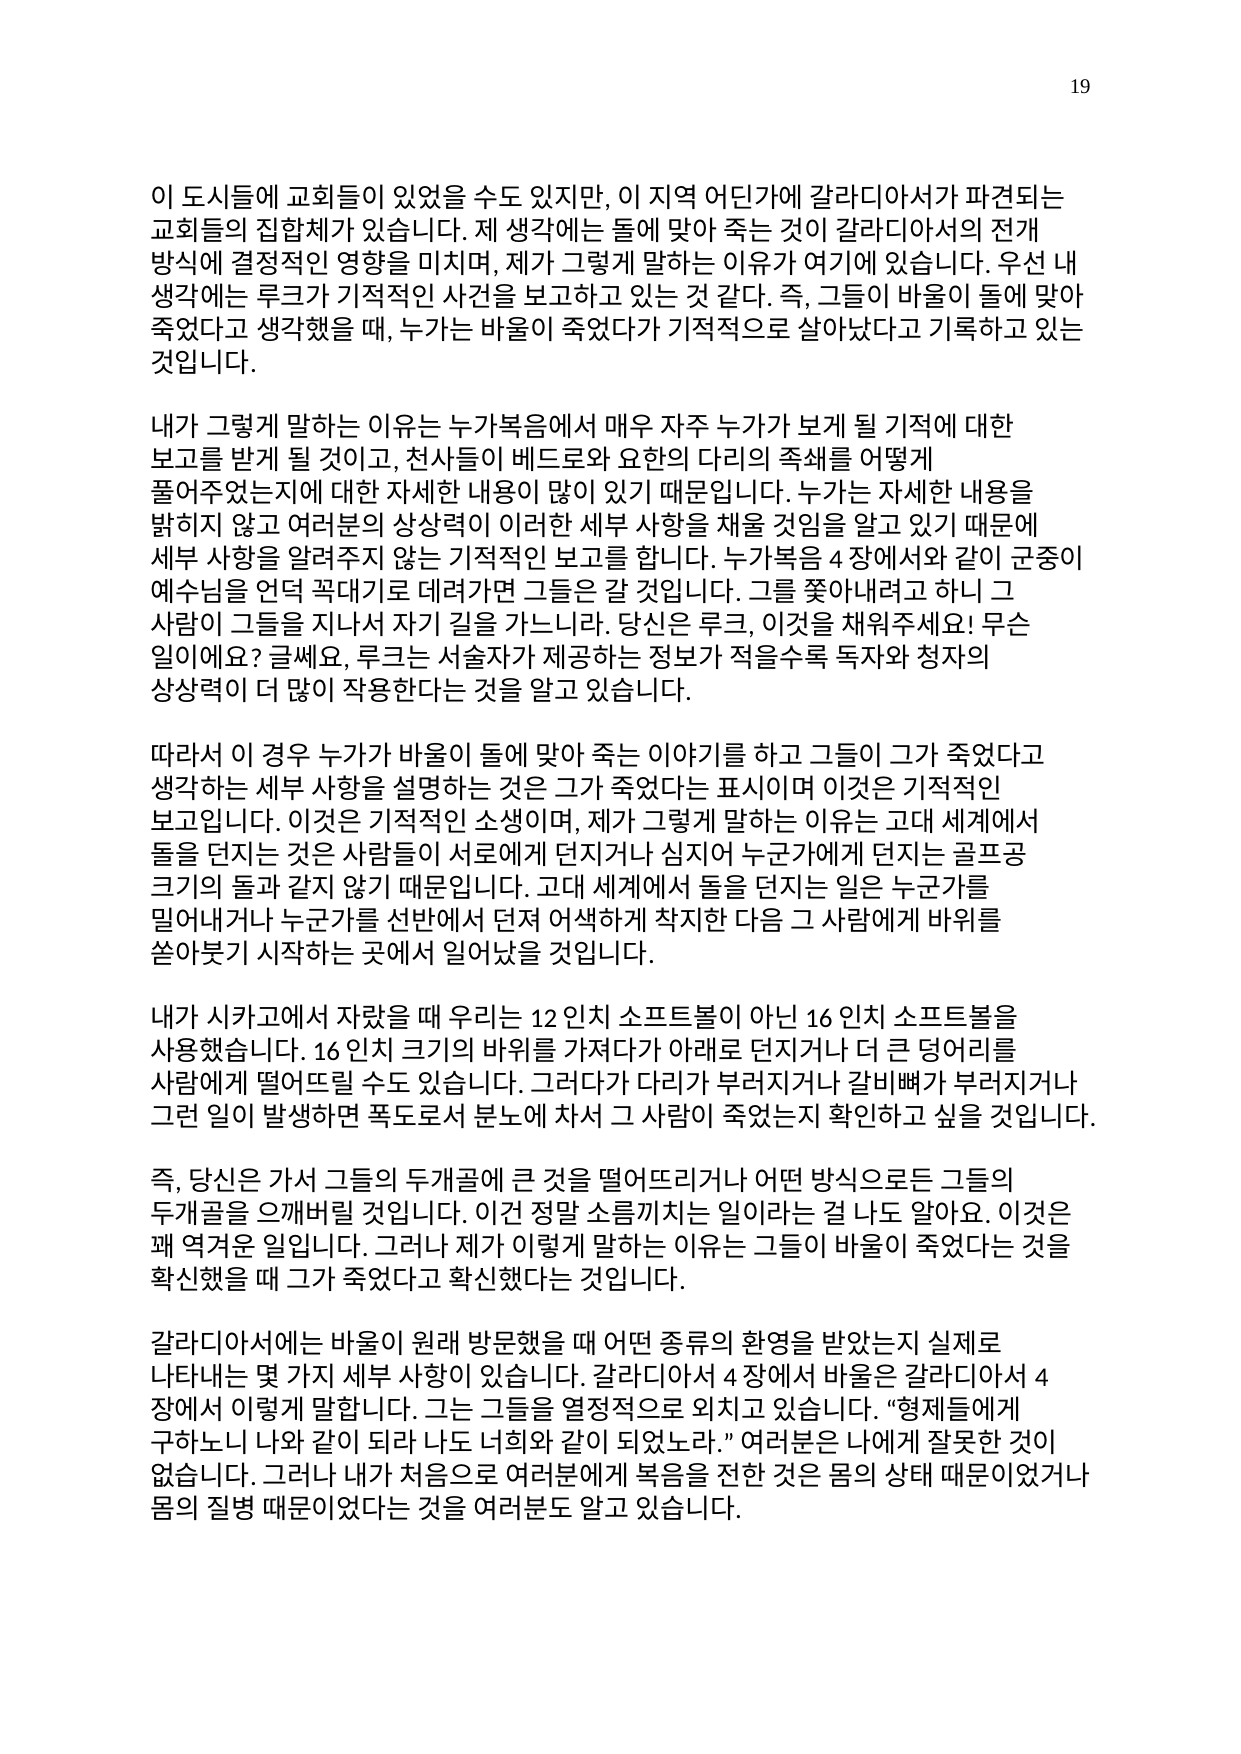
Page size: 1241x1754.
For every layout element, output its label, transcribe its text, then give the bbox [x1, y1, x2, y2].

text 갈라디아서에는 바울이 원래 방문했을 때 어떤 종류의 환영을 받았는지 실제로 나타내는 몇 가지 세부 사항이 있습니다. 갈라디아서 4장에서 바울은 갈라디아서 4장에서 이렇게 말합니다. 그는 그들을 열정적으로 외치고 있습니다. “형제들에게 구하노니 나와 같이 되라 나도 너희와 같이 되었노라.” 여러분은 나에게 잘못한 것이 없습니다. 그러나 내가 처음으로 여러분에게 복음을 전한 것은 몸의 상태 때문이었거나 몸의 질병 때문이었다는 것을 여러분도 알고 있습니다. [150, 1327, 1090, 1526]
text 내가 시카고에서 자랐을 때 우리는 12인치 소프트볼이 아닌 16인치 소프트볼을 사용했습니다. 16인치 크기의 바위를 가져다가 아래로 던지거나 더 큰 덩어리를 사람에게 떨어뜨릴 수도 있습니다. 그러다가 다리가 부러지거나 갈비뼈가 부러지거나 그런 일이 발생하면 폭도로서 분노에 차서 그 사람이 죽었는지 확인하고 싶을 것입니다. [150, 1001, 1090, 1133]
text 내가 그렇게 말하는 이유는 누가복음에서 매우 자주 누가가 보게 될 기적에 대한 보고를 받게 될 것이고, 천사들이 베드로와 요한의 다리의 족쇄를 어떻게 풀어주었는지에 대한 자세한 내용이 많이 있기 때문입니다. 누가는 자세한 내용을 밝히지 않고 여러분의 상상력이 이러한 세부 사항을 채울 것임을 알고 있기 때문에 세부 사항을 알려주지 않는 기적적인 보고를 합니다. 누가복음 4장에서와 같이 군중이 예수님을 언덕 꼭대기로 데려가면 그들은 갈 것입니다. 그를 쫓아내려고 하니 그 사람이 그들을 지나서 자기 길을 가느니라. 당신은 루크, 이것을 채워주세요! 무슨 일이에요? 글쎄요, 루크는 서술자가 제공하는 정보가 적을수록 독자와 청자의 상상력이 더 많이 작용한다는 것을 알고 있습니다. [150, 410, 1090, 708]
text 즉, 당신은 가서 그들의 두개골에 큰 것을 떨어뜨리거나 어떤 방식으로든 그들의 두개골을 으깨버릴 것입니다. 이건 정말 소름끼치는 일이라는 걸 나도 알아요. 이것은 꽤 역겨운 일입니다. 그러나 제가 이렇게 말하는 이유는 그들이 바울이 죽었다는 것을 확신했을 때 그가 죽었다고 확신했다는 것입니다. [150, 1164, 1090, 1296]
text 따라서 이 경우 누가가 바울이 돌에 맞아 죽는 이야기를 하고 그들이 그가 죽었다고 생각하는 세부 사항을 설명하는 것은 그가 죽었다는 표시이며 이것은 기적적인 보고입니다. 이것은 기적적인 소생이며, 제가 그렇게 말하는 이유는 고대 세계에서 돌을 던지는 것은 사람들이 서로에게 던지거나 심지어 누군가에게 던지는 골프공 크기의 돌과 같지 않기 때문입니다. 고대 세계에서 돌을 던지는 일은 누군가를 밀어내거나 누군가를 선반에서 던져 어색하게 착지한 다음 그 사람에게 바위를 쏟아붓기 시작하는 곳에서 일어났을 것입니다. [150, 739, 1090, 970]
text 이 도시들에 교회들이 있었을 수도 있지만, 이 지역 어딘가에 갈라디아서가 파견되는 교회들의 집합체가 있습니다. 제 생각에는 돌에 맞아 죽는 것이 갈라디아서의 전개 방식에 결정적인 영향을 미치며, 제가 그렇게 말하는 이유가 여기에 있습니다. 우선 내 생각에는 루크가 기적적인 사건을 보고하고 있는 것 같다. 즉, 그들이 바울이 돌에 맞아 죽었다고 생각했을 때, 누가는 바울이 죽었다가 기적적으로 살아났다고 기록하고 있는 것입니다. [150, 181, 1090, 379]
